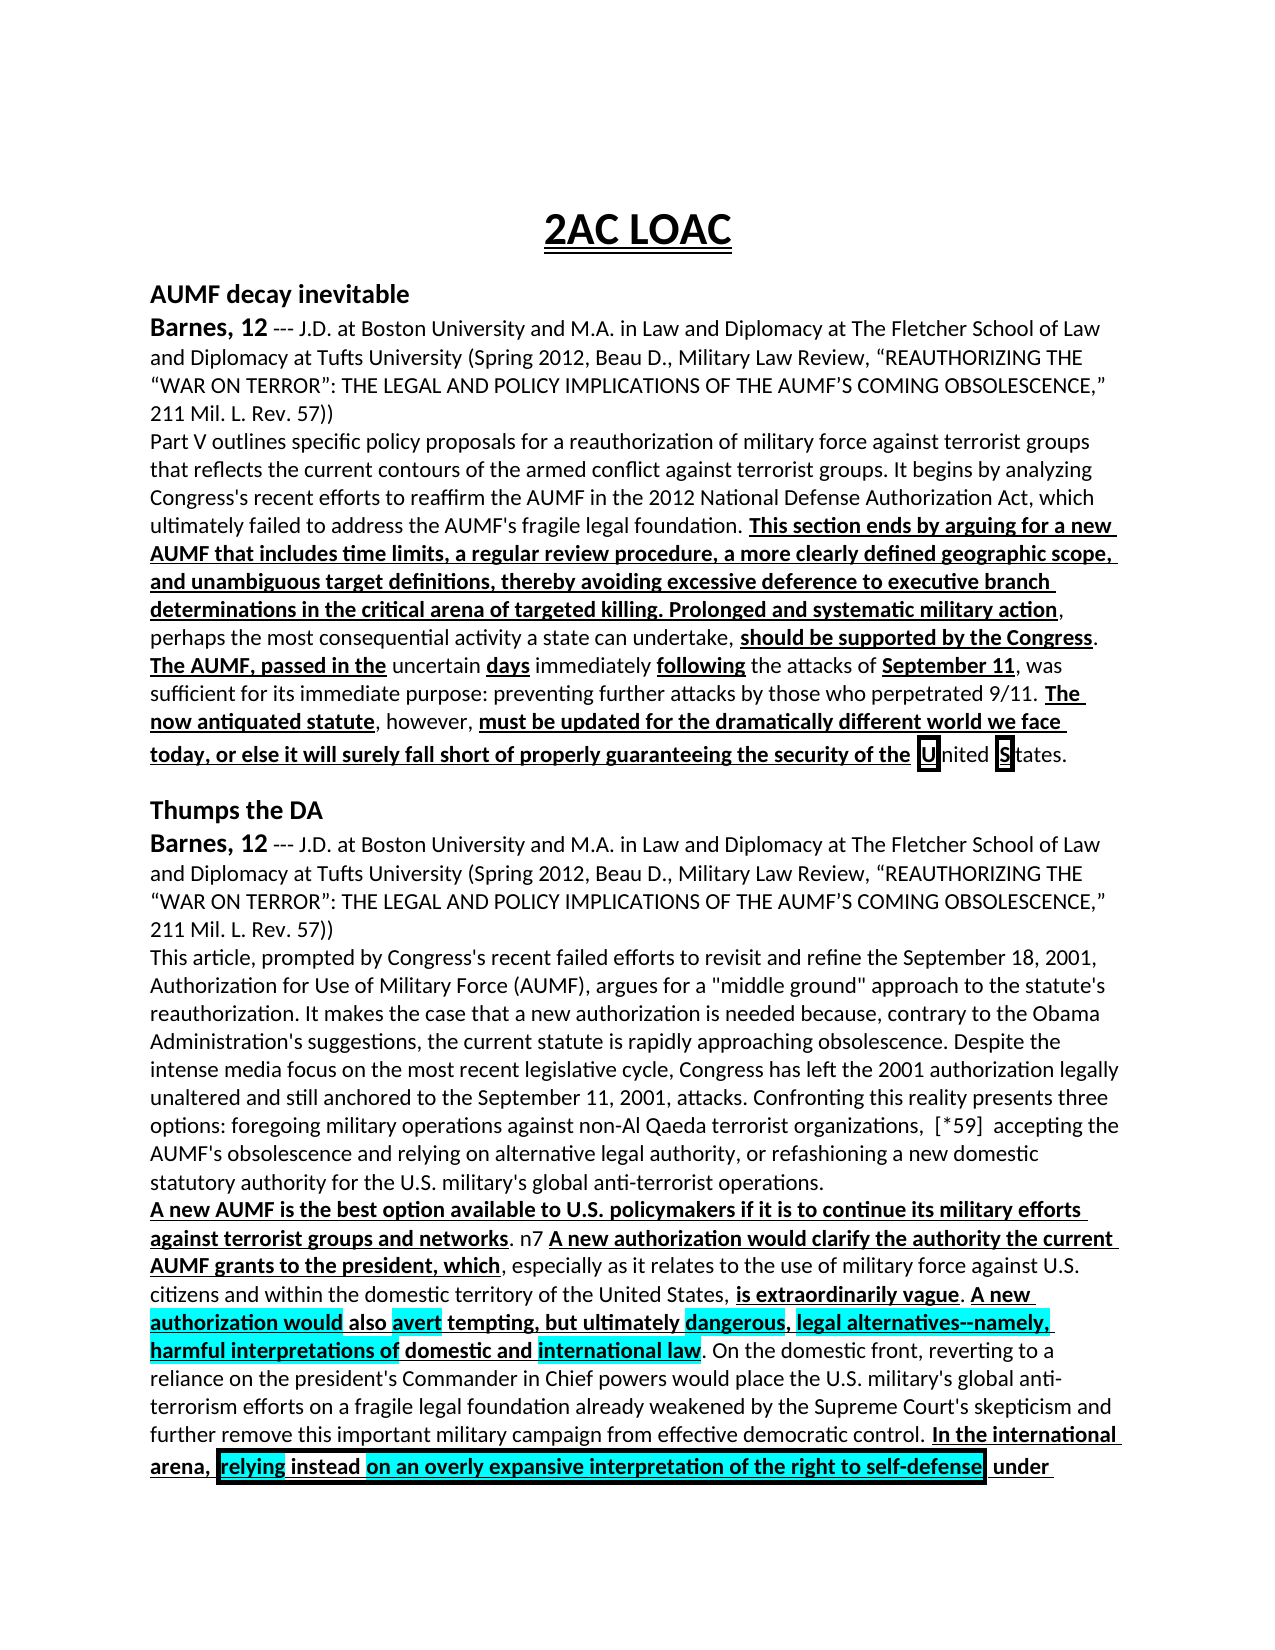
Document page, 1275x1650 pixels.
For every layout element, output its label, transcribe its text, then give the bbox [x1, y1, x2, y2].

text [150, 1196, 1125, 1485]
subtitle AUMF decay inevitable [150, 277, 1125, 310]
text Barnes, 12 --- J.D. at Boston University and M.A. in Law and Diplomacy at The Fletcher School of Law and Diplomacy at Tufts University (Spring 2012, Beau D., Military Law Review, “REAUTHORIZING THE “WAR ON TERROR”: THE LEGAL AND POLICY IMPLICATIONS OF THE AUMF’S COMING OBSOLESCENCE,” 211 Mil. L. Rev. 57)) [150, 826, 1125, 943]
text Part V outlines specific policy proposals for a reauthorization of military force against terrorist groups that reflects the current contours of the armed conflict against terrorist groups. It begins by analyzing Congress's recent efforts to reaffirm the AUMF in the 2012 National Defense Authorization Act, which ultimately failed to address the AUMF's fragile legal foundation. This section ends by arguing for a new AUMF that includes time limits, a regular review procedure, a more clearly defined geographic scope, and unambiguous target definitions, thereby avoiding excessive deference to executive branch determinations in the critical arena of targeted killing. Prolonged and systematic military action, perhaps the most consequential activity a state can undertake, should be supported by the Congress. The AUMF, passed in the uncertain days immediately following the attacks of September 11, was sufficient for its immediate purpose: preventing further attacks by those who perpetrated 9/11. The now antiquated statute, however, must be updated for the dramatically different world we face today, or else it will surely fall short of properly guaranteeing the security of the United States. [150, 427, 1125, 772]
subtitle Thumps the DA [150, 793, 1125, 826]
subtitle 2AC LOAC [150, 200, 1125, 256]
text Barnes, 12 --- J.D. at Boston University and M.A. in Law and Diplomacy at The Fletcher School of Law and Diplomacy at Tufts University (Spring 2012, Beau D., Military Law Review, “REAUTHORIZING THE “WAR ON TERROR”: THE LEGAL AND POLICY IMPLICATIONS OF THE AUMF’S COMING OBSOLESCENCE,” 211 Mil. L. Rev. 57)) [150, 310, 1125, 427]
text This article, prompted by Congress's recent failed efforts to revisit and refine the September 18, 2001, Authorization for Use of Military Force (AUMF), argues for a "middle ground" approach to the statute's reauthorization. It makes the case that a new authorization is needed because, contrary to the Obama Administration's suggestions, the current statute is rapidly approaching obsolescence. Despite the intense media focus on the most recent legislative cycle, Congress has left the 2001 authorization legally unaltered and still anchored to the September 11, 2001, attacks. Confronting this reality presents three options: foregoing military operations against non-Al Qaeda terrorist organizations, [*59] accepting the AUMF's obsolescence and relying on alternative legal authority, or refashioning a new domestic statutory authority for the U.S. military's global anti-terrorist operations. [150, 943, 1125, 1196]
